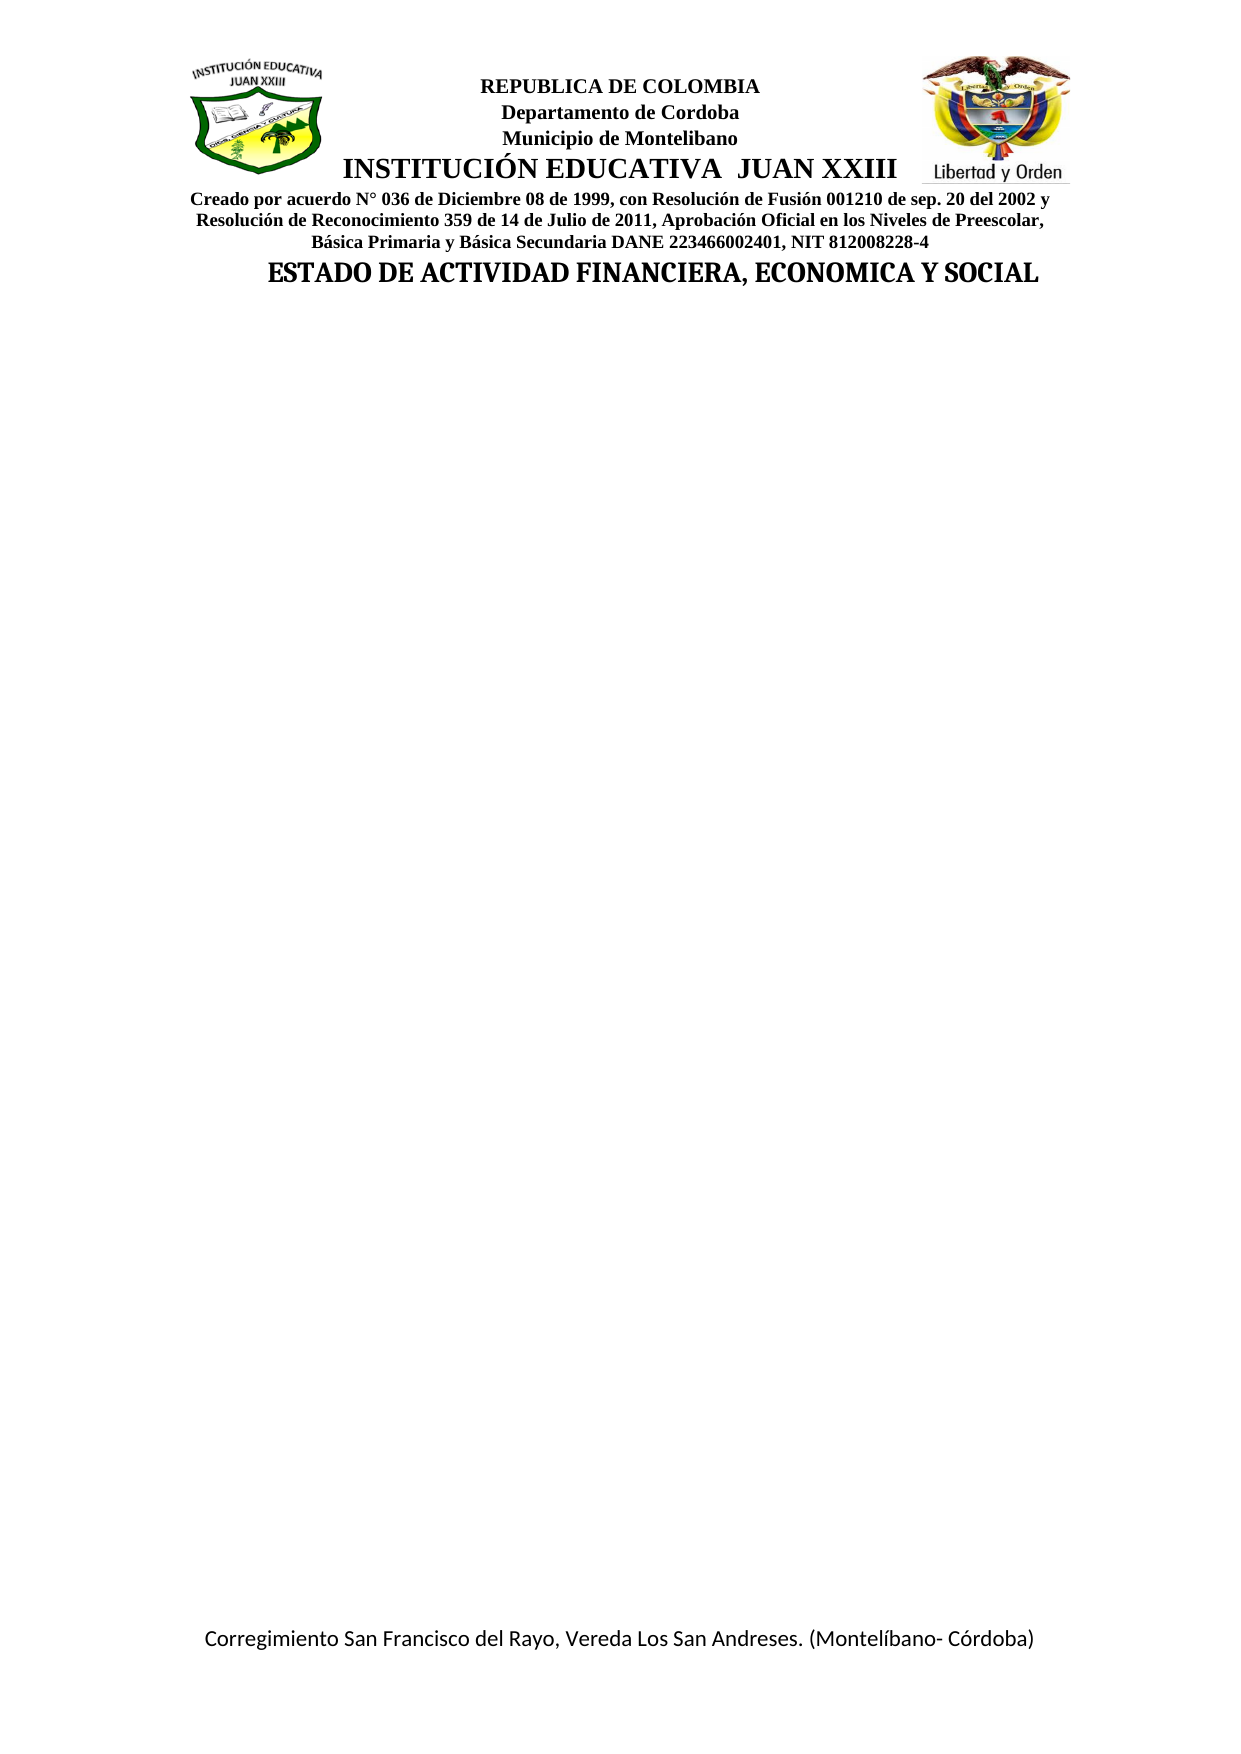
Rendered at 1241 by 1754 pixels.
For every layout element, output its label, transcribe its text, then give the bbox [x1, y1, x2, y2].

picture [185, 56, 334, 184]
picture [921, 56, 1071, 184]
table_header ESTADO DE ACTIVIDAD FINANCIERA, ECONOMICA Y SOCIAL [170, 253, 1136, 290]
